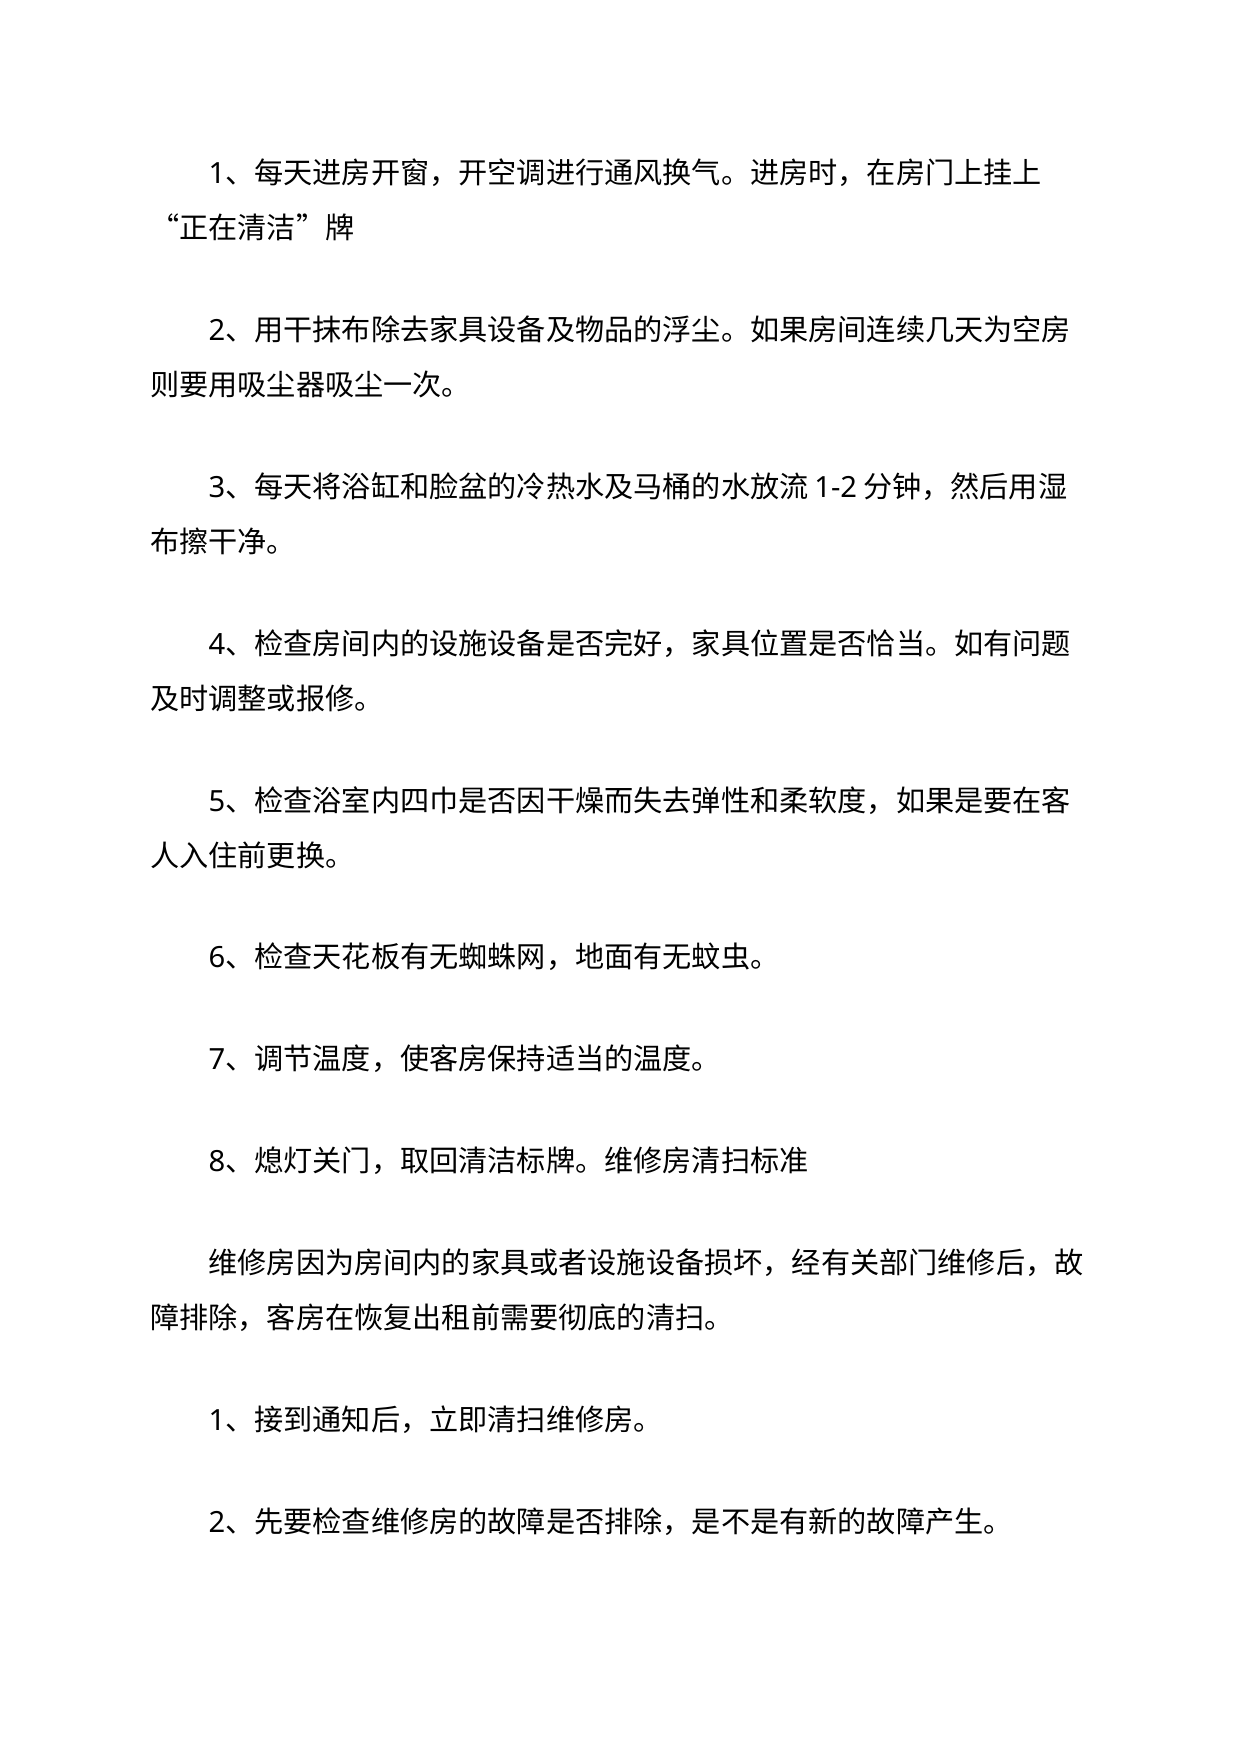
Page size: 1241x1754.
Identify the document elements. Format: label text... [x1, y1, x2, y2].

text 7、调节温度，使客房保持适当的温度。 [150, 1036, 1090, 1078]
text 2、用干抹布除去家具设备及物品的浮尘。如果房间连续几天为空房则要用吸尘器吸尘一次。 [150, 307, 1090, 404]
text 8、熄灯关门，取回清洁标牌。维修房清扫标准 [150, 1138, 1090, 1180]
text 3、每天将浴缸和脸盆的冷热水及马桶的水放流1-2分钟，然后用湿布擦干净。 [150, 463, 1090, 561]
text 5、检查浴室内四巾是否因干燥而失去弹性和柔软度，如果是要在客人入住前更换。 [150, 777, 1090, 874]
text 维修房因为房间内的家具或者设施设备损坏，经有关部门维修后，故障排除，客房在恢复出租前需要彻底的清扫。 [150, 1240, 1090, 1337]
text 1、接到通知后，立即清扫维修房。 [150, 1396, 1090, 1439]
text 1、每天进房开窗，开空调进行通风换气。进房时，在房门上挂上“正在清洁”牌 [150, 150, 1090, 247]
text 2、先要检查维修房的故障是否排除，是不是有新的故障产生。 [150, 1498, 1090, 1541]
text 4、检查房间内的设施设备是否完好，家具位置是否恰当。如有问题及时调整或报修。 [150, 620, 1090, 718]
text 6、检查天花板有无蜘蛛网，地面有无蚊虫。 [150, 934, 1090, 976]
